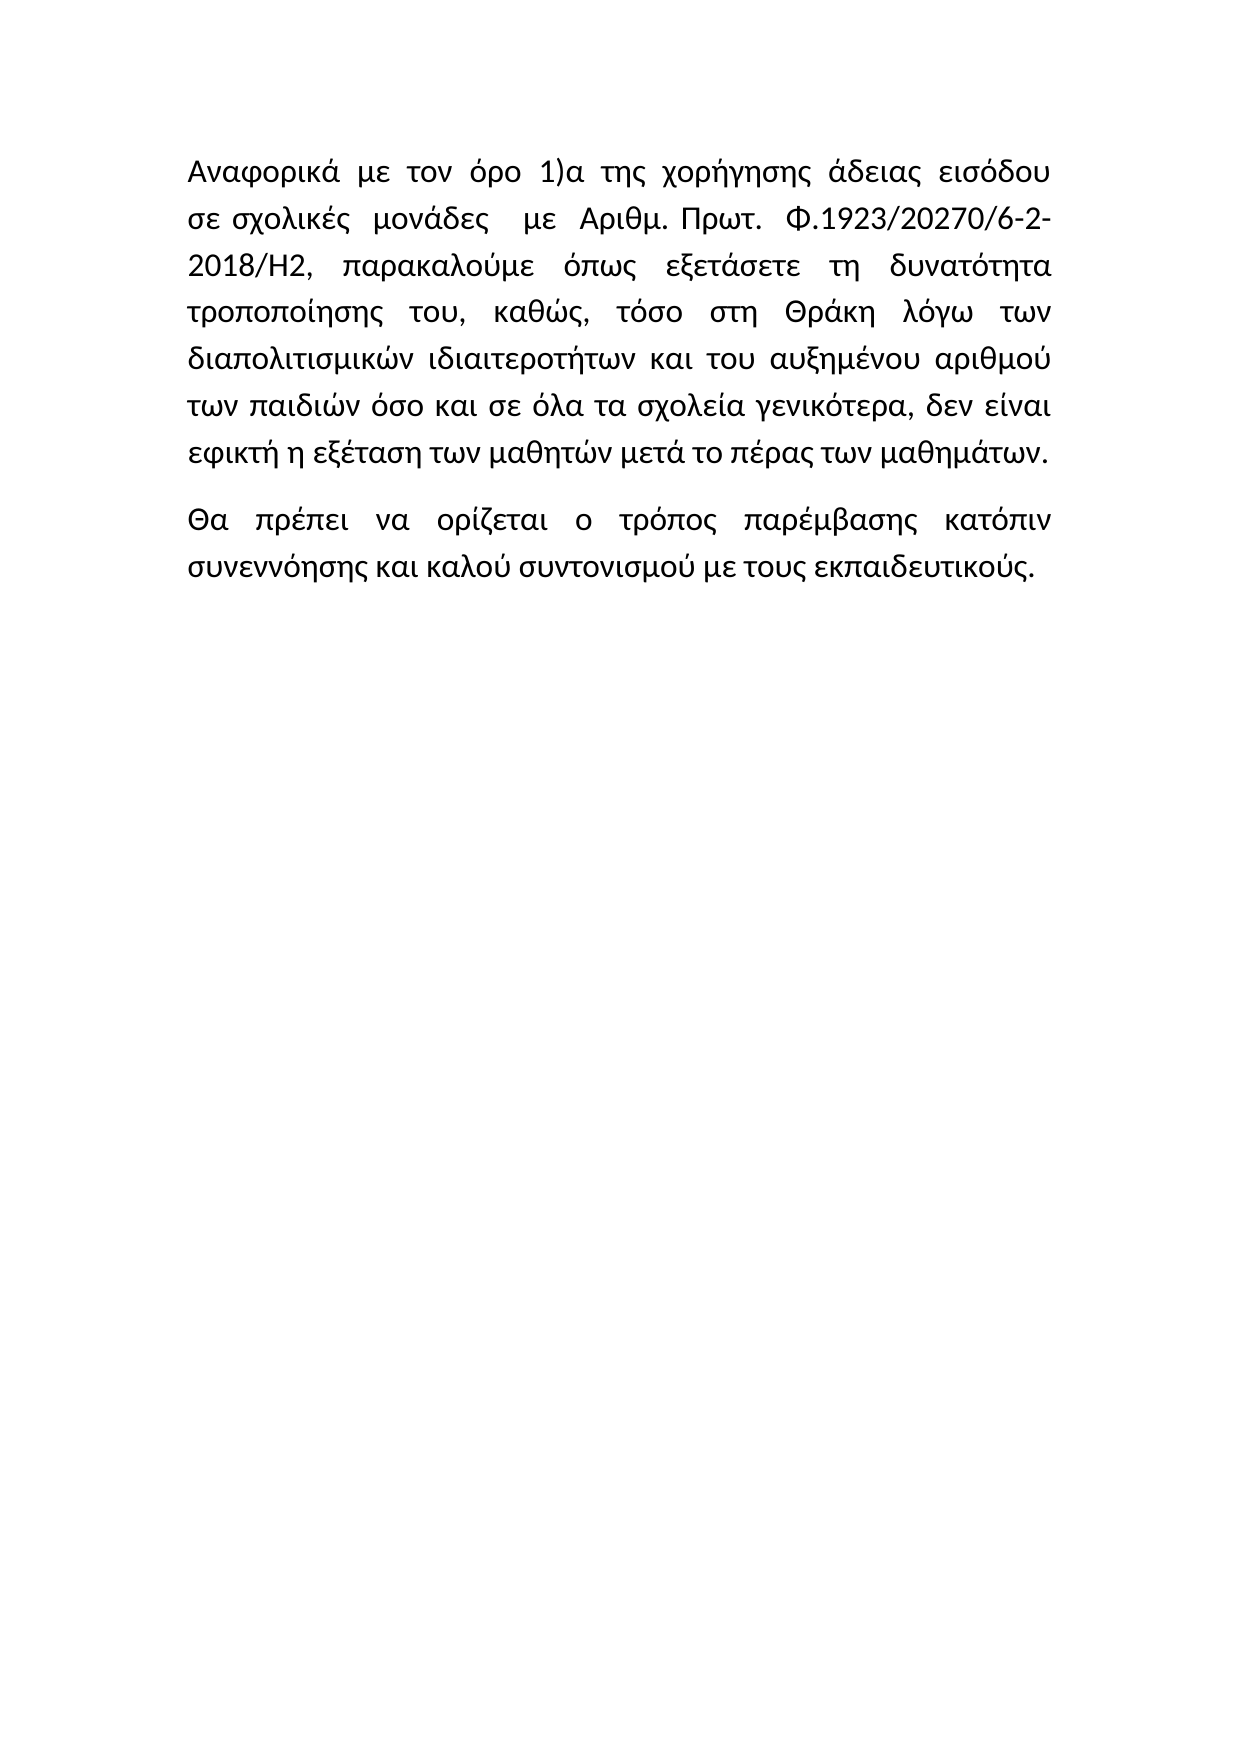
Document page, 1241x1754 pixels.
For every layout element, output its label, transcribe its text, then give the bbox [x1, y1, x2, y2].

text Θα πρέπει να ορίζεται ο τρόπος παρέμβασης κατόπιν συνεννόησης και καλού συντονισμού με τους εκπαιδευτικούς. [187, 498, 1053, 586]
text Aναφορικά με τον όρο 1)α της χορήγησης άδειας εισόδου σε σχολικές μονάδες με Αριθμ. Πρωτ. Φ.1923/20270/6-2-2018/Η2, παρακαλούμε όπως εξετάσετε τη δυνατότητα τροποποίησης του, καθώς, τόσο στη Θράκη λόγω των διαπολιτισμικών ιδιαιτεροτήτων και του αυξημένου αριθμού των παιδιών όσο και σε όλα τα σχολεία γενικότερα, δεν είναι εφικτή η εξέταση των μαθητών μετά το πέρας των μαθημάτων. [187, 150, 1053, 471]
